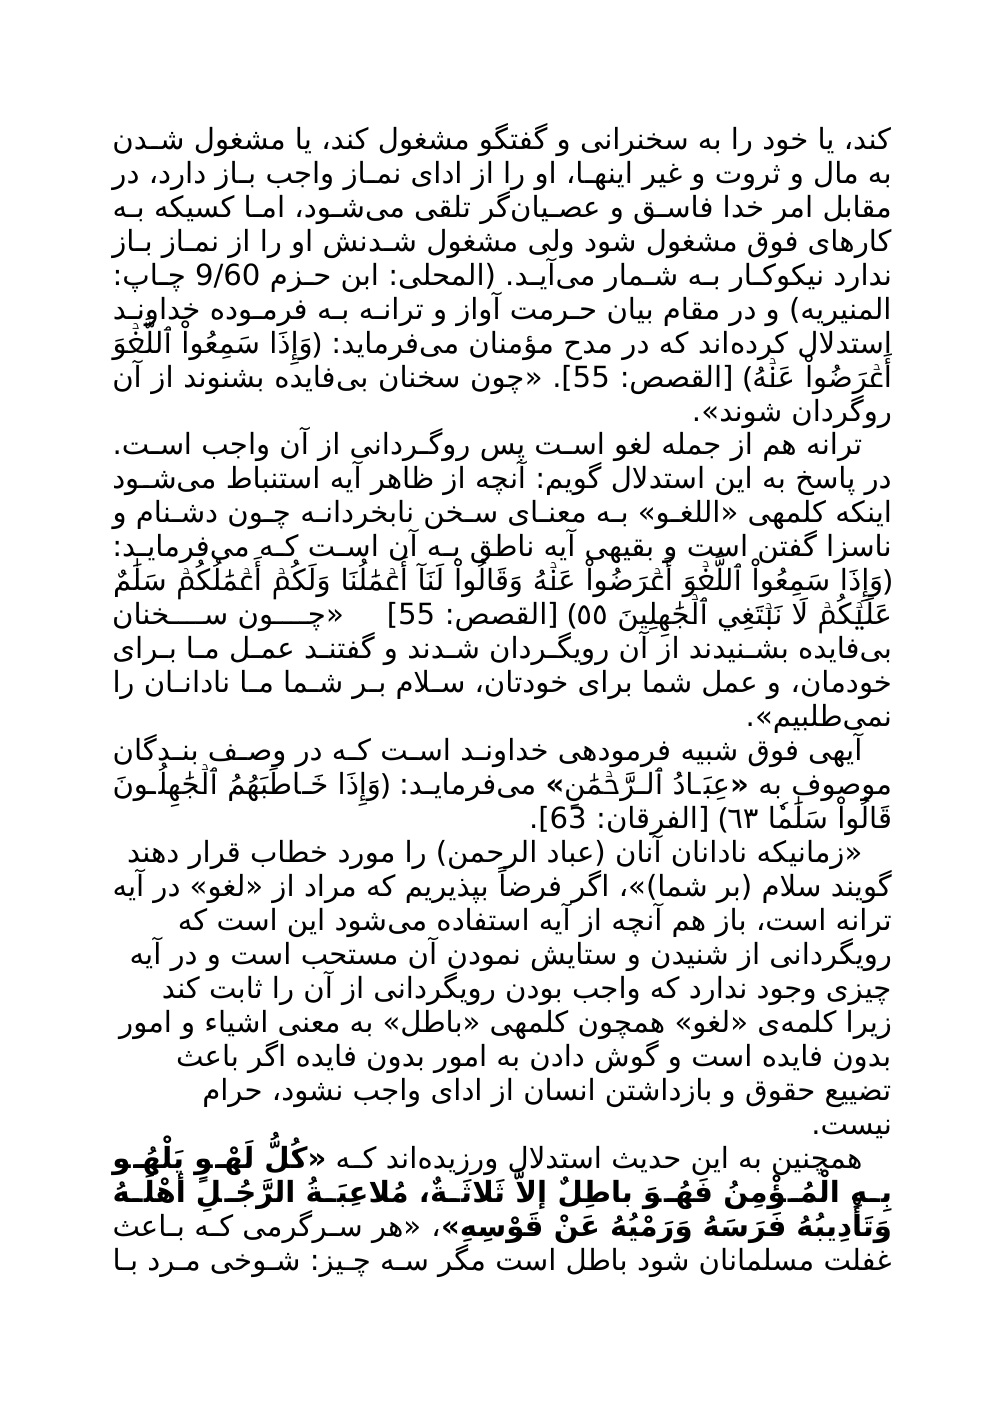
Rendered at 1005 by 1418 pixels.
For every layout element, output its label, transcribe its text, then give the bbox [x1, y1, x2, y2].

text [112, 1141, 892, 1277]
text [112, 122, 892, 428]
text آیه‎ی فوق شبیه فرموده‎ی خداوند است که در وصف بندگان موصوف به «عِبَادُ ٱلرَّحۡمَٰنِ» می‌فرماید: ﴿وَإِذَا خَاطَبَهُمُ ٱلۡجَٰهِلُونَ قَالُواْ سَلَٰمٗا ٦٣﴾ [الفرقان: 63]. [112, 733, 892, 835]
text ترانه هم از جمله لغو است پس روگردانی از آن واجب است. در پاسخ به این استدلال گویم: آن‎چه از ظاهر آیه استنباط می‌شود این‎که کلمه‎ی «اللغو» به معنای سخن نابخردانه چون دشنام و ناسزا گفتن است و بقیه‎ی آیه ناطق به آن است که می‌فرماید: ﴿وَإِذَا سَمِعُواْ ٱللَّغۡوَ أَعۡرَضُواْ عَنۡهُ وَقَالُواْ لَنَآ أَعۡمَٰلُنَا وَلَكُمۡ أَعۡمَٰلُكُمۡ سَلَٰمٌ عَلَيۡكُمۡ لَا نَبۡتَغِي ٱلۡجَٰهِلِينَ ٥٥﴾ [القصص: 55] «چون سخنان بی‌فایده بشنیدند از آن روی‎گردان شدند و گفتند عمل ما برای خودمان، و عمل شما برای خودتان، سلام بر شما ما نادانان را نمی‌طلبیم». [112, 428, 892, 733]
text «زمانی‎که نادانان آنان (عباد الرحمن) را مورد خطاب قرار دهند گویند سلام (بر شما)»، اگر فرضاً بپذیریم که مراد از «لغو» در آیه ترانه است، باز هم آن‎چه از آیه استفاده می‌شود این است که روی‎گردانی از شنیدن و ستایش نمودن آن مستحب است و در آیه چیزی وجود ندارد که واجب بودن روی‎گردانی از آن را ثابت کند زیرا کلمه‌ی «لغو» هم‎چون کلمه‎ی «باطل» به معنی اشیاء و امور بدون فایده است و گوش دادن به امور بدون فایده اگر باعث تضییع حقوق و بازداشتن انسان از ادای واجب نشود، حرام نیست. [112, 835, 892, 1141]
